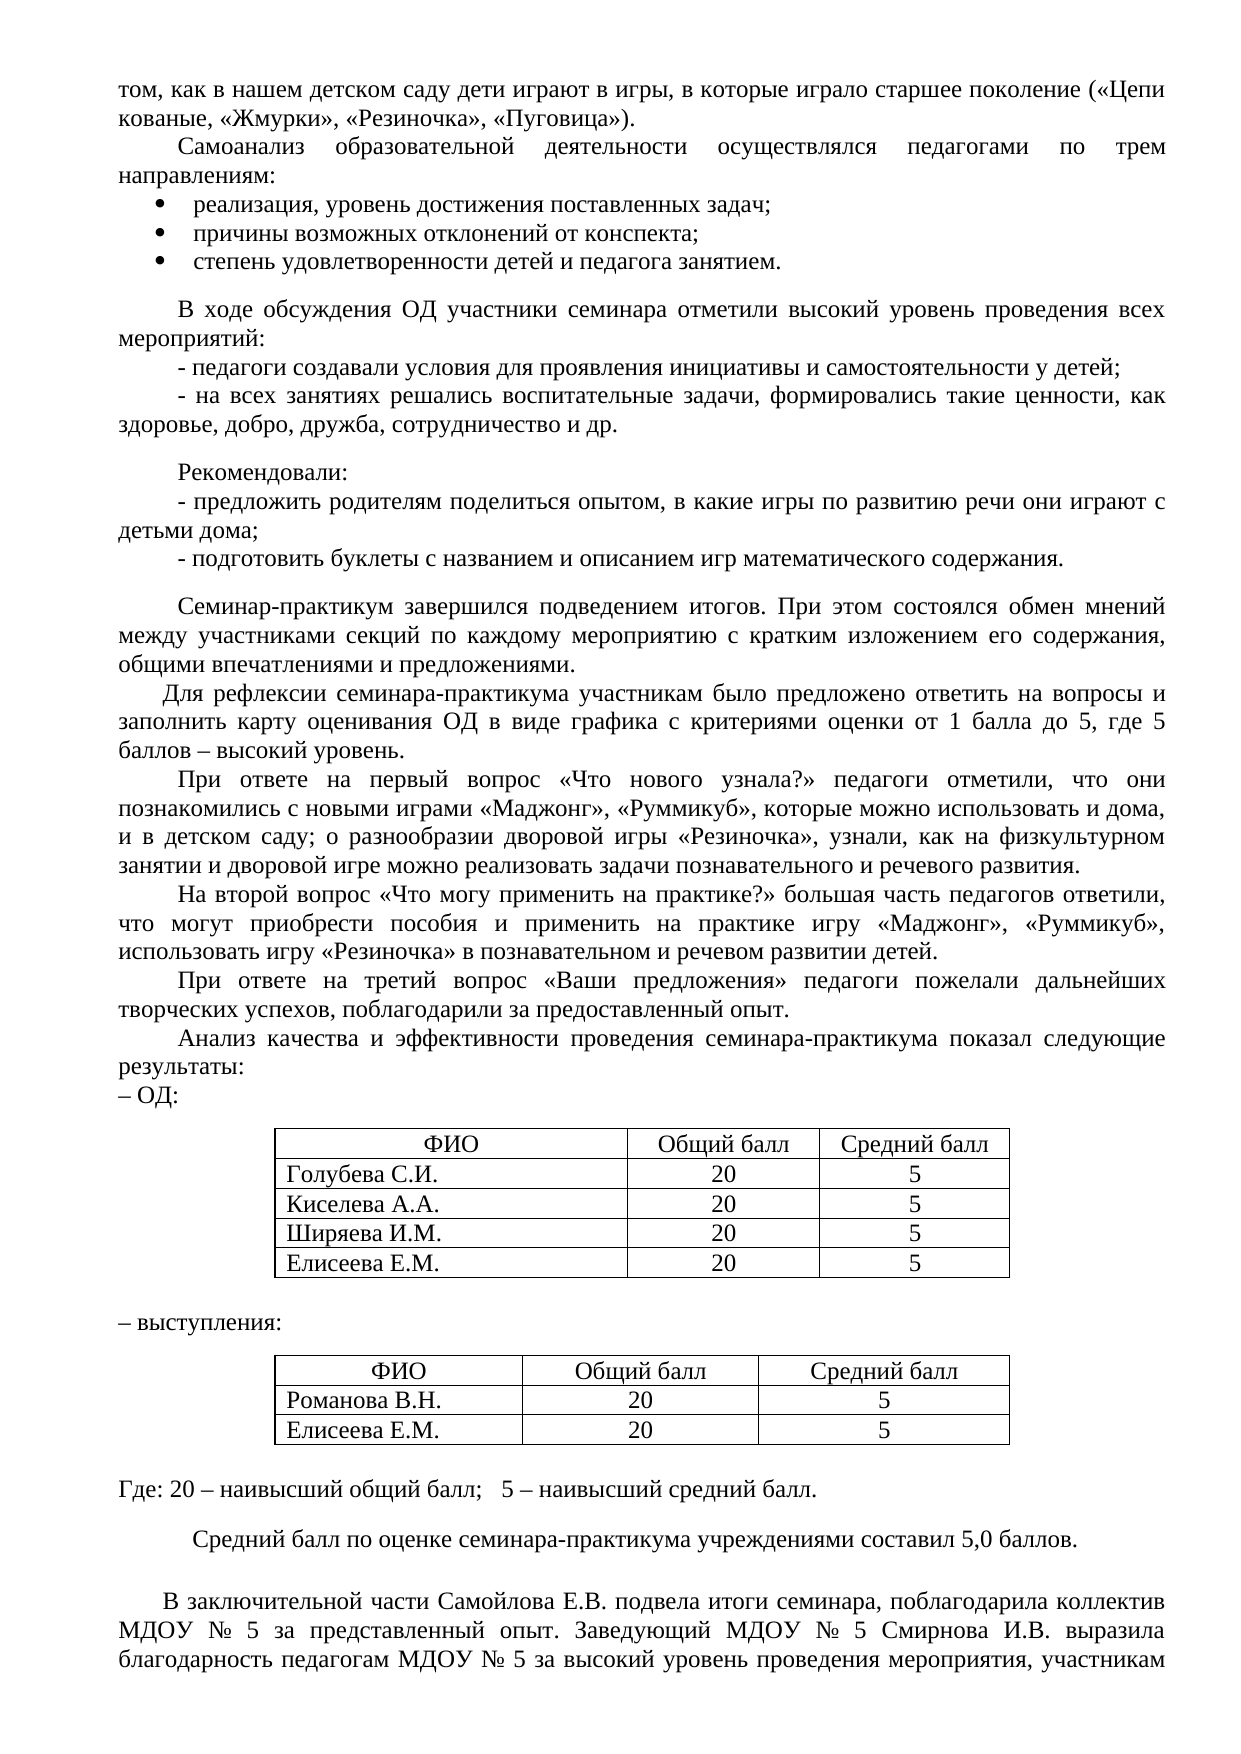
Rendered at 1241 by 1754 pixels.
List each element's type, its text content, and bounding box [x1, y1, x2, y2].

text При ответе на третий вопрос «Ваши предложения» педагоги пожелали дальнейших творческих успехов, поблагодарили за предоставленный опыт. [118, 965, 1167, 1023]
table_cell 20 [628, 1159, 819, 1188]
text Средний балл по оценке семинара-практикума учреждениями составил 5,0 баллов. [118, 1524, 1167, 1553]
table_header Средний балл [759, 1356, 1009, 1384]
text - на всех занятиях решались воспитательные задачи, формировались такие ценности, как здоровье, добро, дружба, сотрудничество и др. [118, 381, 1167, 438]
text Анализ качества и эффективности проведения семинара-практикума показал следующие результаты: [118, 1023, 1167, 1080]
table_cell Романова В.Н. [276, 1386, 522, 1414]
text Рекомендовали: [118, 457, 1167, 486]
table_cell 20 [628, 1248, 819, 1277]
table_cell 5 [820, 1159, 1009, 1188]
text - подготовить буклеты с названием и описанием игр математического содержания. [118, 543, 1167, 572]
text – выступления: [118, 1307, 1167, 1336]
table_cell 20 [628, 1219, 819, 1247]
table_cell 5 [759, 1415, 1009, 1444]
table_cell 5 [820, 1219, 1009, 1247]
table_header Общий балл [523, 1356, 758, 1384]
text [118, 1586, 1167, 1673]
table_cell Ширяева И.М. [276, 1219, 627, 1247]
text – ОД: [118, 1080, 1167, 1109]
table_cell 20 [523, 1415, 758, 1444]
text При ответе на первый вопрос «Что нового узнала?» педагоги отметили, что они познакомились с новыми играми «Маджонг», «Руммикуб», которые можно использовать и дома, и в детском саду; о разнообразии дворовой игры «Резиночка», узнали, как на физкультурном занятии и дворовой игре можно реализовать задачи познавательного и речевого развития. [118, 764, 1167, 879]
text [118, 74, 1167, 131]
table_header Общий балл [628, 1129, 819, 1158]
table_cell 20 [523, 1386, 758, 1414]
text Семинар-практикум завершился подведением итогов. При этом состоялся обмен мнений между участниками секций по каждому мероприятию с кратким изложением его содержания, общими впечатлениями и предложениями. [118, 591, 1167, 678]
text На второй вопрос «Что могу применить на практике?» большая часть педагогов ответили, что могут приобрести пособия и применить на практике игру «Маджонг», «Руммикуб», использовать игру «Резиночка» в познавательном и речевом развитии детей. [118, 879, 1167, 965]
table_cell Голубева С.И. [276, 1159, 627, 1188]
table_cell 5 [820, 1189, 1009, 1217]
table_header ФИО [276, 1129, 627, 1158]
table_cell Киселева А.А. [276, 1189, 627, 1217]
text В ходе обсуждения ОД участники семинара отметили высокий уровень проведения всех мероприятий: [118, 294, 1167, 352]
text Самоанализ образовательной деятельности осуществлялся педагогами по трем направлениям: [118, 131, 1167, 189]
table_header Средний балл [820, 1129, 1009, 1158]
list степень удовлетворенности детей и педагога занятием. [156, 246, 1167, 275]
table_header ФИО [276, 1356, 522, 1384]
table_cell 20 [628, 1189, 819, 1217]
text - педагоги создавали условия для проявления инициативы и самостоятельности у детей; [118, 352, 1167, 381]
list причины возможных отклонений от конспекта; [156, 218, 1167, 246]
list реализация, уровень достижения поставленных задач; [156, 189, 1167, 218]
table_cell 5 [820, 1248, 1009, 1277]
text Для рефлексии семинара-практикума участникам было предложено ответить на вопросы и заполнить карту оценивания ОД в виде графика с критериями оценки от 1 балла до 5, где 5 баллов – высокий уровень. [118, 678, 1167, 764]
text Где: 20 – наивысший общий балл; 5 – наивысший средний балл. [118, 1474, 1167, 1503]
text - предложить родителям поделиться опытом, в какие игры по развитию речи они играют с детьми дома; [118, 486, 1167, 543]
table_cell Елисеева Е.М. [276, 1415, 522, 1444]
table_cell 5 [759, 1386, 1009, 1414]
table_cell Елисеева Е.М. [276, 1248, 627, 1277]
